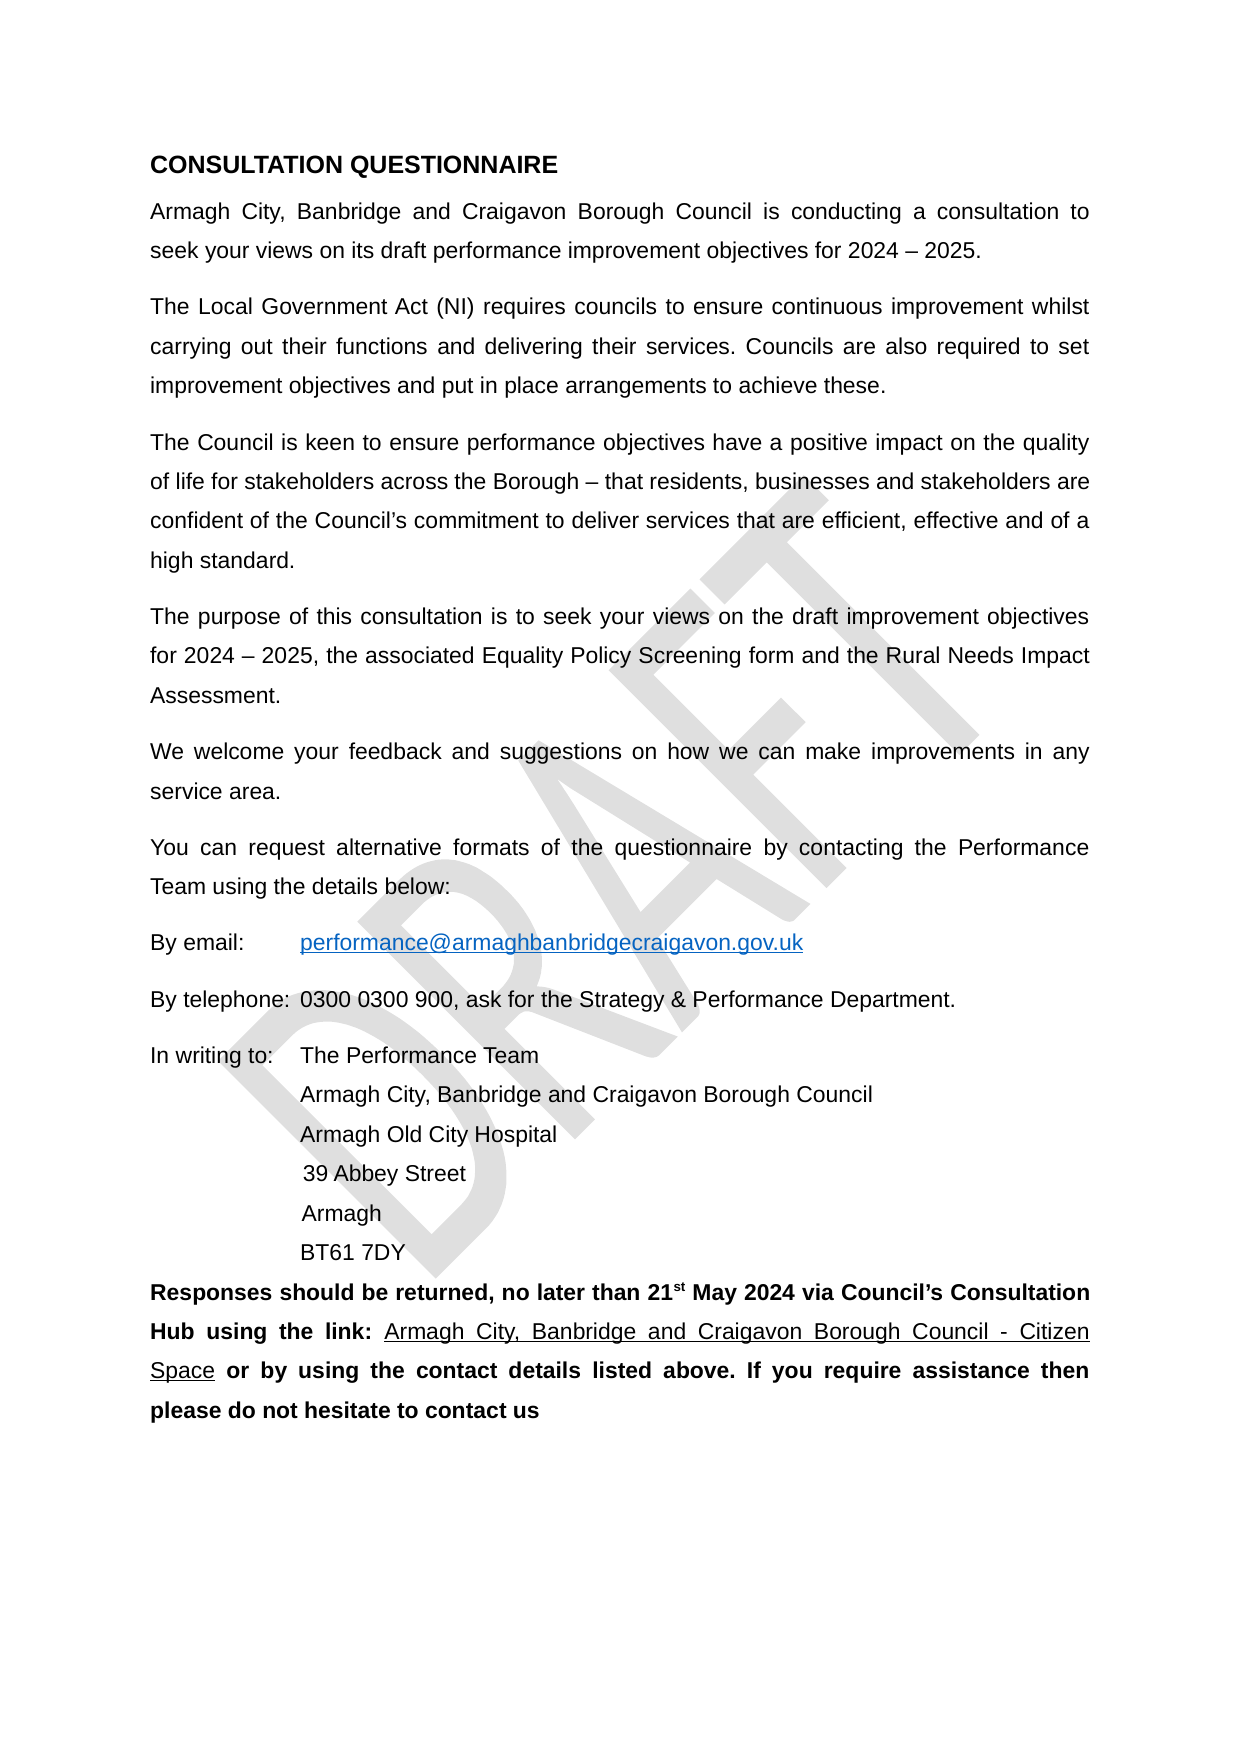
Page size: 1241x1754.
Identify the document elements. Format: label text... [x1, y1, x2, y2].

text Armagh [150, 1199, 1090, 1226]
text CONSULTATION QUESTIONNAIRE [150, 150, 1090, 179]
text We welcome your feedback and suggestions on how we can make improvements in any service area. [150, 738, 1090, 804]
text By email: performance@armaghbanbridgecraigavon.gov.uk [150, 929, 1090, 956]
text You can request alternative formats of the questionnaire by contacting the Performance Team using the details below: [150, 834, 1090, 899]
text Armagh Old City Hospital [225, 1121, 1090, 1147]
text The purpose of this consultation is to seek your views on the draft improvement objectives for 2024 – 2025, the associated Equality Policy Screening form and the Rural Needs Impact Assessment. [150, 603, 1090, 708]
text The Local Government Act (NI) requires councils to ensure continuous improvement whilst carrying out their functions and delivering their services. Councils are also required to set improvement objectives and put in place arrangements to achieve these. [150, 293, 1090, 399]
text 39 Abbey Street [150, 1160, 1090, 1186]
text Armagh City, Banbridge and Craigavon Borough Council is conducting a consultation to seek your views on its draft performance improvement objectives for 2024 – 2025. [150, 198, 1090, 263]
text In writing to: The Performance Team [150, 1042, 1090, 1068]
text The Council is keen to ensure performance objectives have a positive impact on the quality of life for stakeholders across the Borough – that residents, businesses and stakeholders are confident of the Council’s commitment to deliver services that are efficient, effective and of a high standard. [150, 428, 1090, 573]
text By telephone: 0300 0300 900, ask for the Strategy & Performance Department. [150, 986, 1090, 1012]
text BT61 7DY [225, 1239, 1090, 1265]
text Armagh City, Banbridge and Craigavon Borough Council [150, 1081, 1090, 1107]
text Responses should be returned, no later than 21st May 2024 via Council’s Consultation Hub using the link: Armagh City, Banbridge and Craigavon Borough Council - Citizen Space or by using the contact details listed above. If you require assistance then please do not hesitate to contact us [150, 1278, 1090, 1423]
